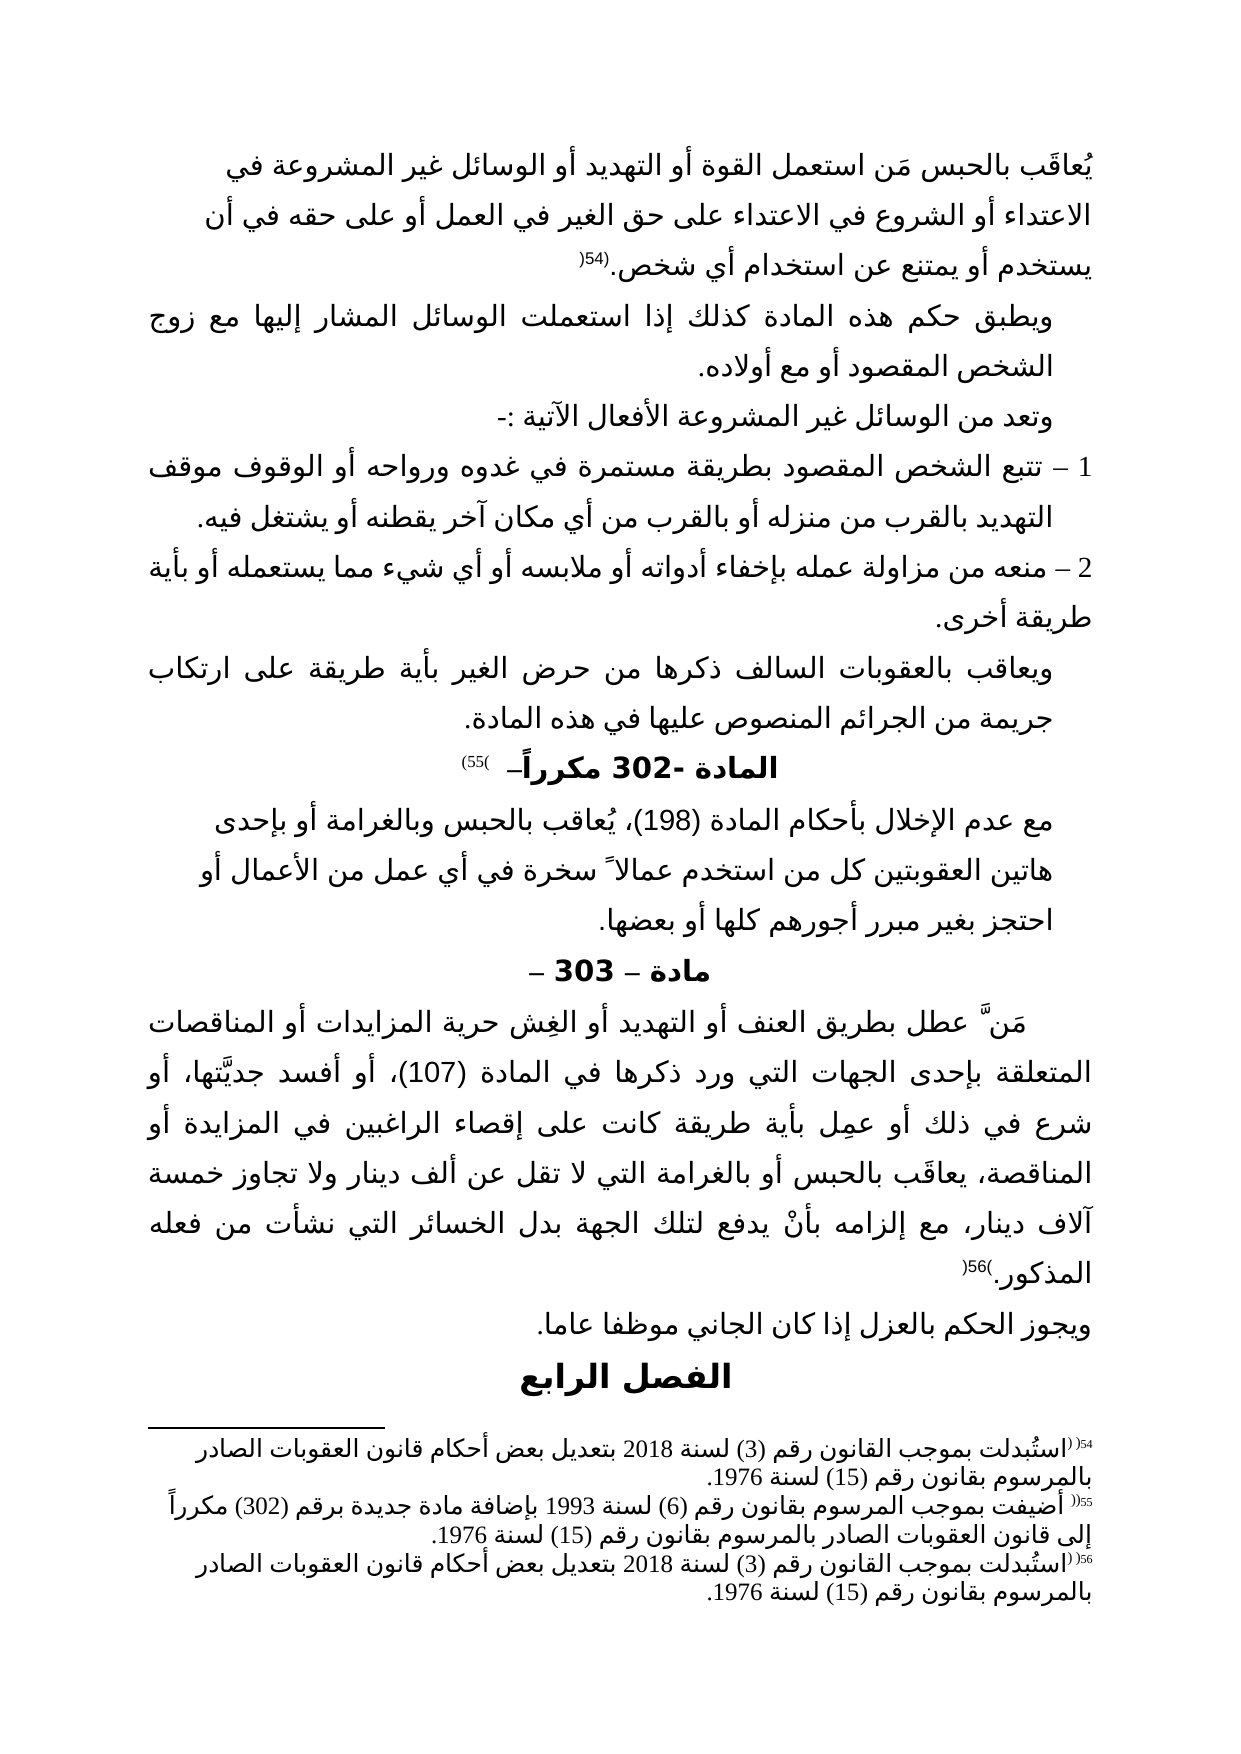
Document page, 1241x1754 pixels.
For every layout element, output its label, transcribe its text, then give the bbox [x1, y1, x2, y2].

text مع عدم الإخلال بأحكام المادة (198)، يُعاقب بالحبس وبالغرامة أو بإحدى هاتين العقوبتين كل من استخدم عمالا ً سخرة في أي عمل من الأعمال أو احتجز بغير مبرر أجورهم كلها أو بعضها. [148, 803, 1054, 937]
text وتعد من الوسائل غير المشروعة الأفعال الآتية :- [148, 399, 1054, 433]
text ويجوز الحكم بالعزل إذا كان الجاني موظفا عاما. [148, 1307, 1092, 1340]
text المادة -302 مكرراً– )) [148, 751, 1092, 786]
text ويعاقب بالعقوبات السالف ذكرها من حرض الغير بأية طريقة على ارتكاب جريمة من الجرائم المنصوص عليها في هذه المادة. [148, 651, 1054, 735]
text مَن َّ عطل بطريق العنف أو التهديد أو الغِش حرية المزايدات أو المناقصات المتعلقة بإحدى الجهات التي ورد ذكرها في المادة (107)، أو أفسد جديَّتها، أو شرع في ذلك أو عمِل بأية طريقة كانت على إقصاء الراغبين في المزايدة أو المناقصة، يعاقَب بالحبس أو بالغرامة التي لا تقل عن ألف دينار ولا تجاوز خمسة آلاف دينار، مع إلزامه بأنْ يدفع لتلك الجهة بدل الخسائر التي نشأت من فعله المذكور.)( [148, 1005, 1092, 1290]
text يُعاقَب بالحبس مَن استعمل القوة أو التهديد أو الوسائل غير المشروعة في الاعتداء أو الشروع في الاعتداء على حق الغير في العمل أو على حقه في أن يستخدم أو يمتنع عن استخدام أي شخص.(( [148, 148, 1092, 282]
text 1 – تتبع الشخص المقصود بطريقة مستمرة في غدوه ورواحه أو الوقوف موقف التهديد بالقرب من منزله أو بالقرب من أي مكان آخر يقطنه أو يشتغل فيه. [148, 449, 1092, 533]
text 2 – منعه من مزاولة عمله بإخفاء أدواته أو ملابسه أو أي شيء مما يستعمله أو بأية طريقة أخرى. [148, 550, 1092, 634]
text ويطبق حكم هذه المادة كذلك إذا استعملت الوسائل المشار إليها مع زوج الشخص المقصود أو مع أولاده. [148, 299, 1054, 382]
text الفصل الرابع [148, 1357, 1092, 1396]
text مادة – 303 – [148, 954, 1092, 988]
